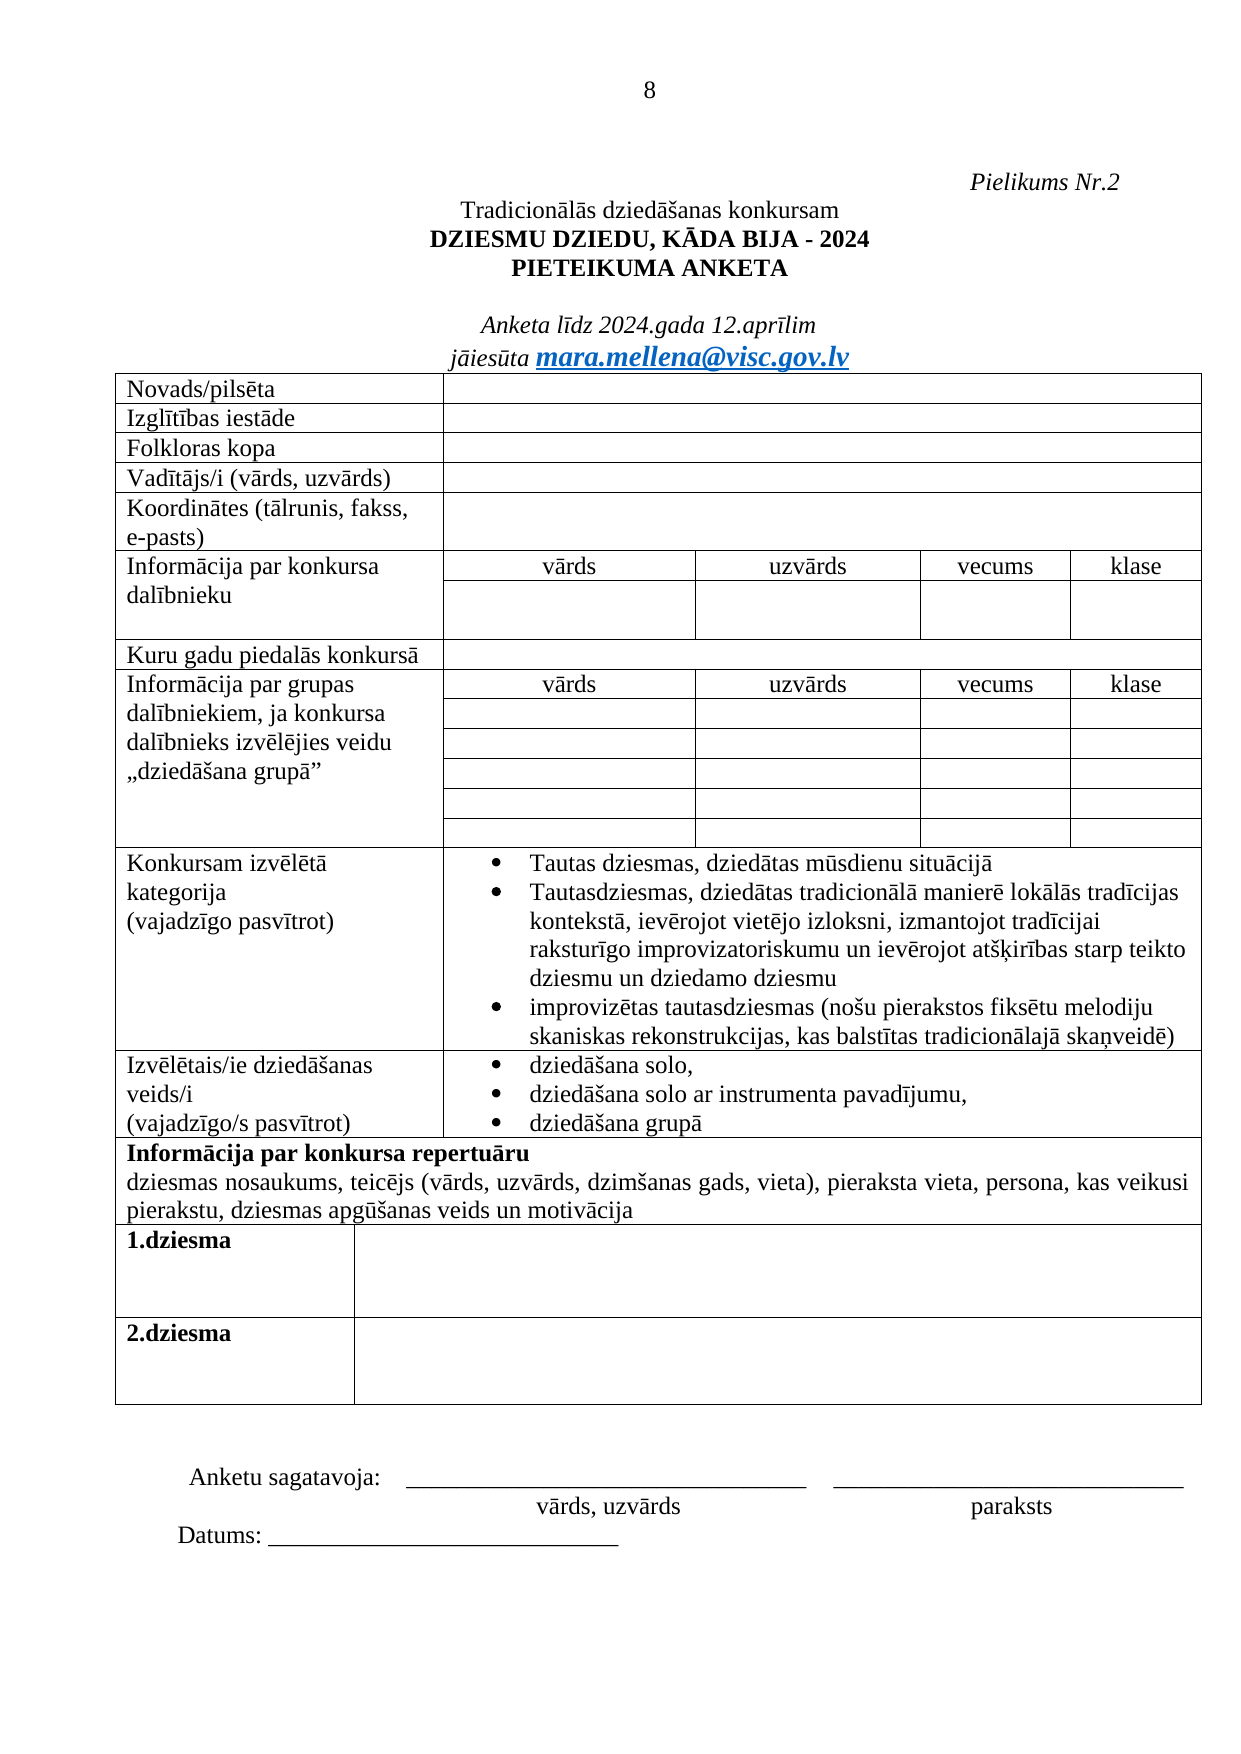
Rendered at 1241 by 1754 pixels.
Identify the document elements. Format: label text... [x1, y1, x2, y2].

table_cell [1071, 759, 1201, 788]
table_cell [444, 699, 695, 728]
title DZIESMU DZIEDU, KĀDA BIJA - 2024 [177, 224, 1122, 253]
table_cell [444, 640, 1201, 668]
table_cell [921, 759, 1070, 788]
table_cell [921, 729, 1070, 758]
table_cell Konkursam izvēlētā kategorija (vajadzīgo pasvītrot) [116, 848, 443, 1049]
table_cell [444, 463, 1201, 492]
table_cell [444, 759, 695, 788]
table_cell Kuru gadu piedalās konkursā [116, 640, 443, 668]
table_cell uzvārds [696, 670, 920, 698]
table_cell dziedāšana solo, dziedāšana solo ar instrumenta pavadījumu, dziedāšana grupā [444, 1051, 1201, 1137]
table_cell [444, 493, 1201, 550]
table_cell Informācija par konkursa repertuāru dziesmas nosaukums, teicējs (vārds, uzvārds, dzimšanas gads, vieta), pieraksta vieta, persona, kas veikusi pierakstu, dziesmas apgūšanas veids un motivācija [116, 1138, 1201, 1224]
table_cell [696, 729, 920, 758]
table_cell [1071, 789, 1201, 817]
text Pielikums Nr.2 [177, 167, 1122, 195]
table_cell vecums [921, 670, 1070, 698]
table_cell [1071, 699, 1201, 728]
table_cell klase [1071, 670, 1201, 698]
table_cell [444, 404, 1201, 432]
table_header Anketu sagatavoja: [177, 1434, 395, 1520]
table_cell [355, 1225, 1201, 1317]
title PIETEIKUMA ANKETA [177, 253, 1122, 282]
table_cell Informācija par grupas dalībniekiem, ja konkursa dalībnieks izvēlējies veidu „dziedāšana grupā” [116, 670, 443, 847]
table_cell [696, 789, 920, 817]
table_header [444, 374, 1201, 402]
table_cell [696, 759, 920, 788]
table_cell [921, 819, 1070, 847]
table_cell [444, 819, 695, 847]
table_cell [696, 699, 920, 728]
table_header ________________________________ vārds, uzvārds [395, 1434, 822, 1520]
table_cell [444, 433, 1201, 462]
text Datums: ____________________________ [177, 1520, 1122, 1549]
table_header Novads/pilsēta [116, 374, 443, 402]
table_cell Izglītības iestāde [116, 404, 443, 432]
title jāiesūta mara.mellena@visc.gov.lv [177, 339, 1122, 373]
table_cell Vadītājs/i (vārds, uzvārds) [116, 463, 443, 492]
table_header ____________________________ paraksts [822, 1434, 1201, 1520]
table_cell [444, 581, 695, 639]
table_cell [444, 789, 695, 817]
table_cell [921, 699, 1070, 728]
table_cell [1071, 819, 1201, 847]
text Tradicionālās dziedāšanas konkursam [177, 195, 1122, 224]
table_cell klase [1071, 551, 1201, 580]
table_cell Koordinātes (tālrunis, fakss, e-pasts) [116, 493, 443, 550]
table_cell [921, 789, 1070, 817]
table_cell Izvēlētais/ie dziedāšanas veids/i (vajadzīgo/s pasvītrot) [116, 1051, 443, 1137]
table_cell Folkloras kopa [116, 433, 443, 462]
table_cell 2.dziesma [116, 1318, 354, 1404]
title Anketa līdz 2024.gada 12.aprīlim [177, 310, 1122, 339]
table_cell [444, 729, 695, 758]
table_cell [696, 819, 920, 847]
table_cell 1.dziesma [116, 1225, 354, 1317]
table_cell vārds [444, 670, 695, 698]
table_cell uzvārds [696, 551, 920, 580]
table_cell [355, 1318, 1201, 1404]
table_cell [696, 581, 920, 639]
table_cell [921, 581, 1070, 639]
table_cell [1071, 581, 1201, 639]
table_cell [1071, 729, 1201, 758]
table_cell vārds [444, 551, 695, 580]
table_cell vecums [921, 551, 1070, 580]
table_cell Informācija par konkursa dalībnieku [116, 551, 443, 639]
table_cell Tautas dziesmas, dziedātas mūsdienu situācijā Tautasdziesmas, dziedātas tradicionālā manierē lokālās tradīcijas kontekstā, ievērojot vietējo izloksni, izmantojot tradīcijai raksturīgo improvizatoriskumu un ievērojot atšķirības starp teikto dziesmu un dziedamo dziesmu improvizētas tautasdziesmas (nošu pierakstos fiksētu melodiju skaniskas rekonstrukcijas, kas balstītas tradicionālajā skaņveidē) [444, 848, 1201, 1049]
